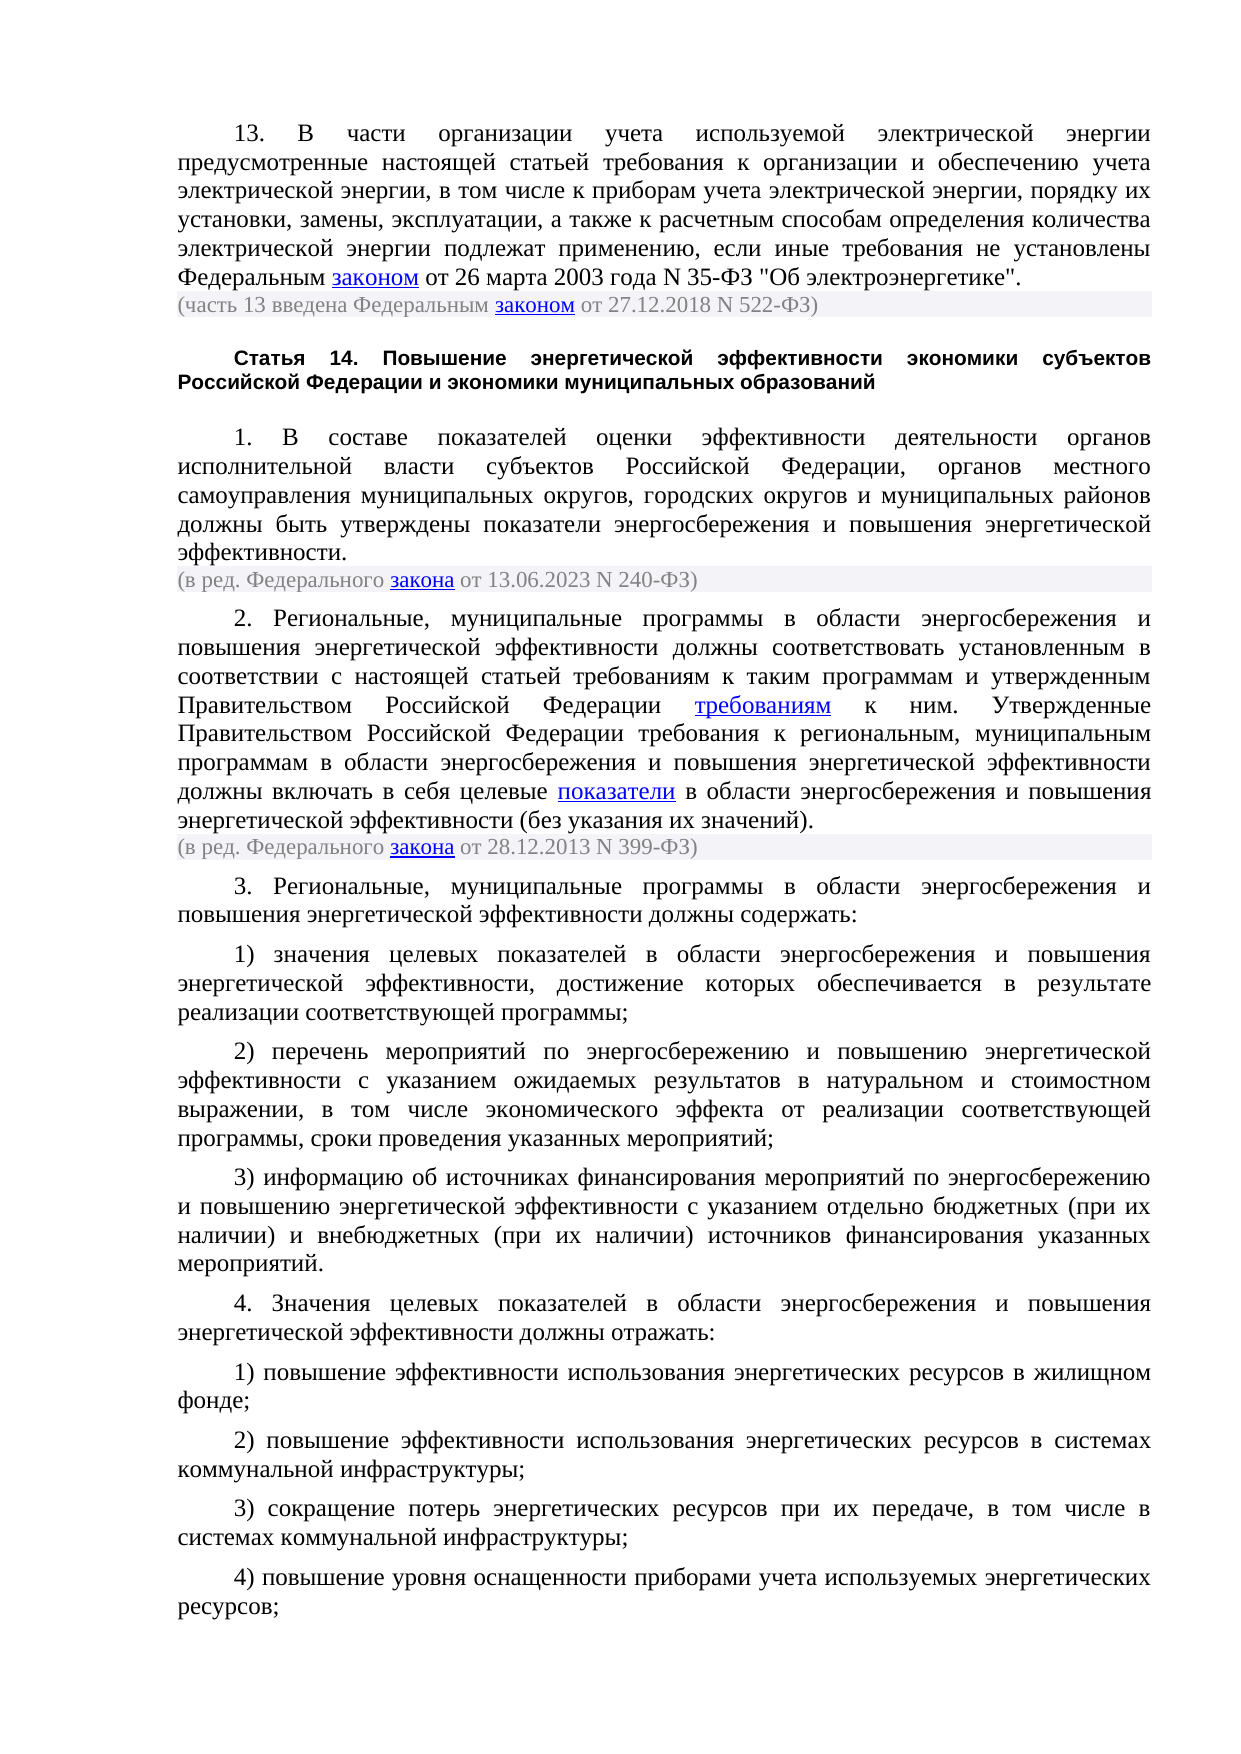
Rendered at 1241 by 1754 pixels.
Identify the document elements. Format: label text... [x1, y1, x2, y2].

text 4. Значения целевых показателей в области энергосбережения и повышения энергетической эффективности должны отражать: [177, 1288, 1152, 1346]
table_header (часть 13 введена Федеральным законом от 27.12.2018 N 522-ФЗ) [177, 291, 1152, 317]
text 3. Региональные, муниципальные программы в области энергосбережения и повышения энергетической эффективности должны содержать: [177, 871, 1152, 928]
text 1. В составе показателей оценки эффективности деятельности органов исполнительной власти субъектов Российской Федерации, органов местного самоуправления муниципальных округов, городских округов и муниципальных районов должны быть утверждены показатели энергосбережения и повышения энергетической эффективности. [177, 422, 1152, 566]
text Статья 14. Повышение энергетической эффективности экономики субъектов Российской Федерации и экономики муниципальных образований [177, 346, 1152, 394]
text 2) перечень мероприятий по энергосбережению и повышению энергетической эффективности с указанием ожидаемых результатов в натуральном и стоимостном выражении, в том числе экономического эффекта от реализации соответствующей программы, сроки проведения указанных мероприятий; [177, 1036, 1152, 1151]
text 13. В части организации учета используемой электрической энергии предусмотренные настоящей статьей требования к организации и обеспечению учета электрической энергии, в том числе к приборам учета электрической энергии, порядку их установки, замены, эксплуатации, а также к расчетным способам определения количества электрической энергии подлежат применению, если иные требования не установлены Федеральным законом от 26 марта 2003 года N 35-ФЗ "Об электроэнергетике". [177, 118, 1152, 291]
text 2. Региональные, муниципальные программы в области энергосбережения и повышения энергетической эффективности должны соответствовать установленным в соответствии с настоящей статьей требованиям к таким программам и утвержденным Правительством Российской Федерации требованиям к ним. Утвержденные Правительством Российской Федерации требования к региональным, муниципальным программам в области энергосбережения и повышения энергетической эффективности должны включать в себя целевые показатели в области энергосбережения и повышения энергетической эффективности (без указания их значений). [177, 603, 1152, 833]
text 2) повышение эффективности использования энергетических ресурсов в системах коммунальной инфраструктуры; [177, 1425, 1152, 1483]
table_header (в ред. Федерального закона от 13.06.2023 N 240-ФЗ) [177, 566, 1152, 592]
table_header (в ред. Федерального закона от 28.12.2013 N 399-ФЗ) [177, 834, 1152, 860]
text 1) значения целевых показателей в области энергосбережения и повышения энергетической эффективности, достижение которых обеспечивается в результате реализации соответствующей программы; [177, 939, 1152, 1025]
text 3) информацию об источниках финансирования мероприятий по энергосбережению и повышению энергетической эффективности с указанием отдельно бюджетных (при их наличии) и внебюджетных (при их наличии) источников финансирования указанных мероприятий. [177, 1162, 1152, 1277]
text 3) сокращение потерь энергетических ресурсов при их передаче, в том числе в системах коммунальной инфраструктуры; [177, 1493, 1152, 1551]
text 1) повышение эффективности использования энергетических ресурсов в жилищном фонде; [177, 1357, 1152, 1414]
text 4) повышение уровня оснащенности приборами учета используемых энергетических ресурсов; [177, 1562, 1152, 1619]
